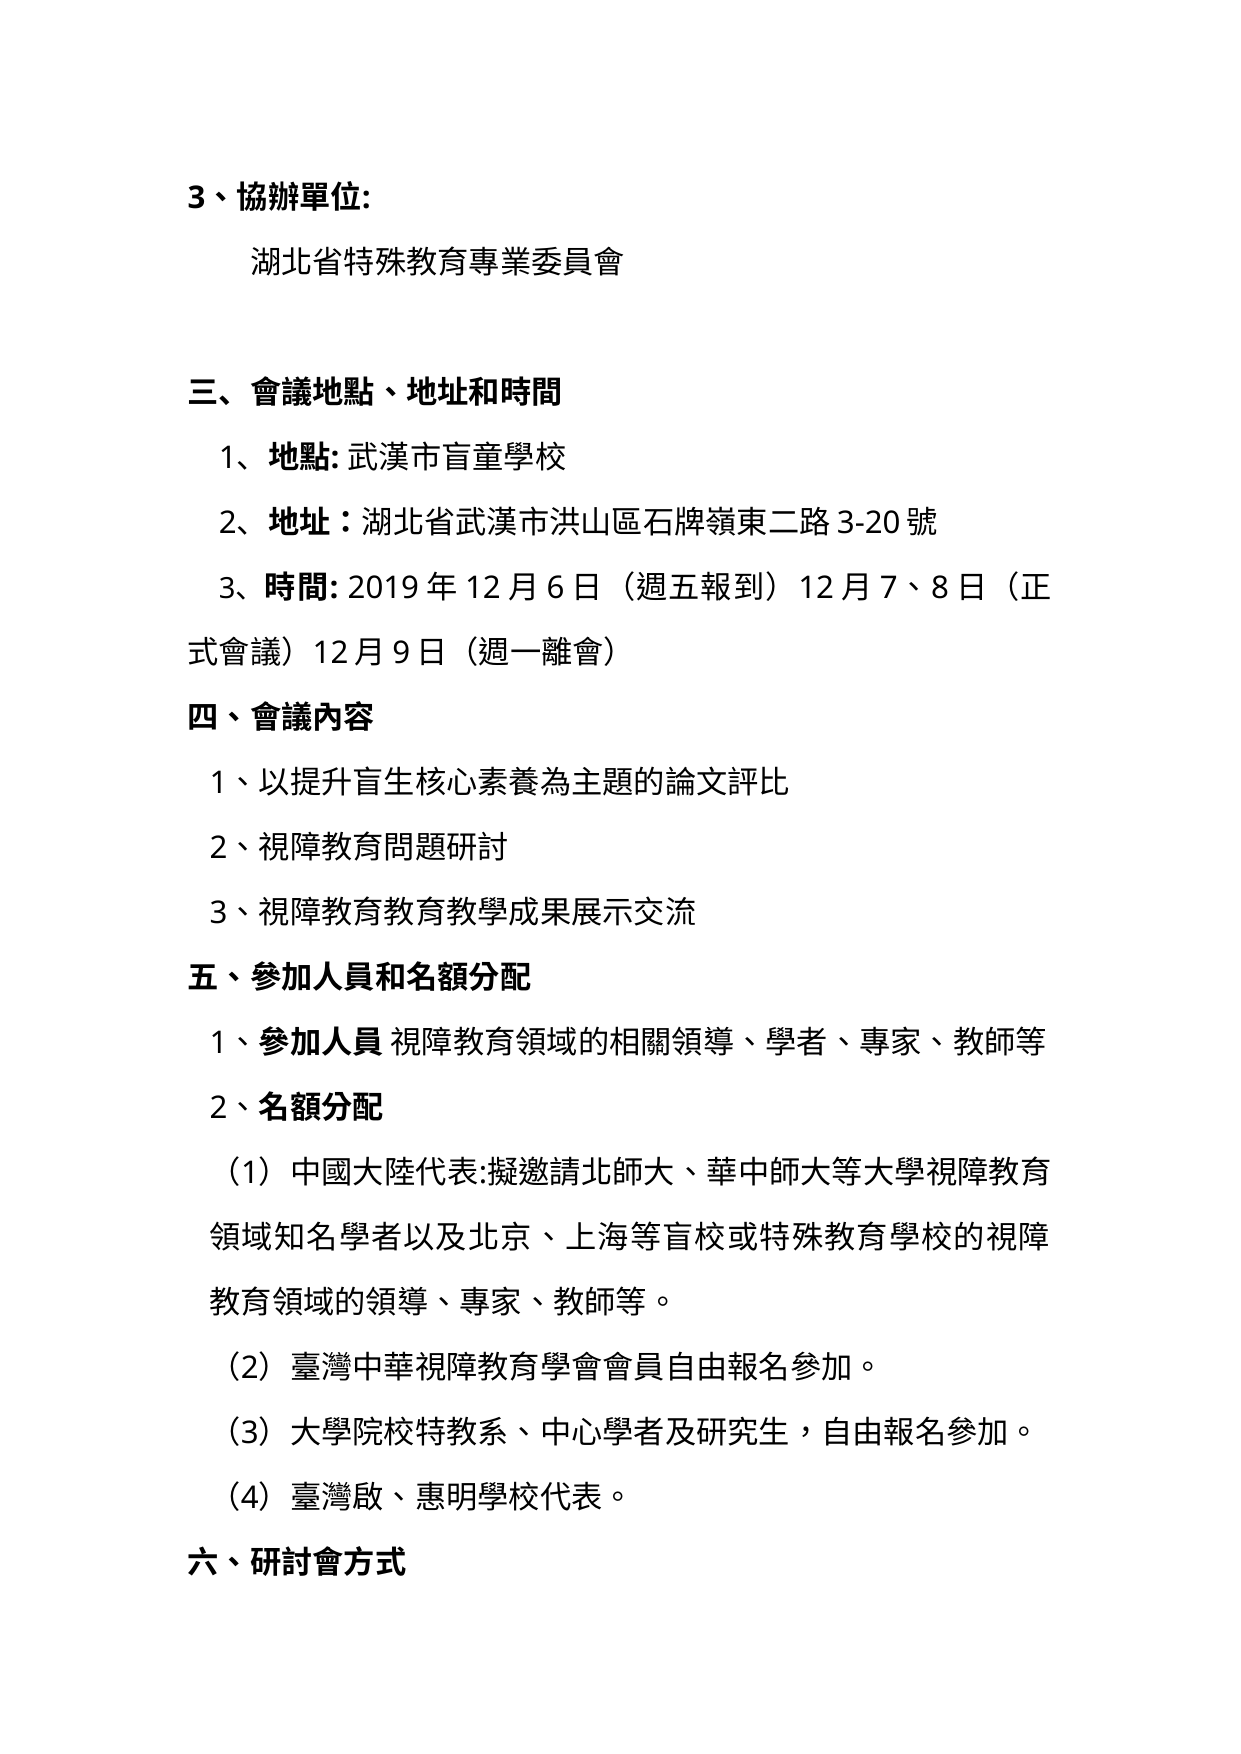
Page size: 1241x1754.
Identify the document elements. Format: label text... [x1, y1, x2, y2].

list 地點: 武漢市盲童學校 [187, 422, 1053, 487]
text 3、視障教育教育教學成果展示交流 [209, 877, 1053, 942]
text 五、參加人員和名額分配 [187, 942, 1053, 1007]
text 2、視障教育問題研討 [209, 812, 1053, 877]
text 1、參加人員 視障教育領域的相關領導、學者、專家、教師等 [209, 1007, 1053, 1072]
text （1）中國大陸代表:擬邀請北師大、華中師大等大學視障教育領域知名學者以及北京、上海等盲校或特殊教育學校的視障教育領域的領導、專家、教師等。 [209, 1137, 1053, 1332]
list 時間: 2019年12月6日（週五報到）12月7、8日（正式會議）12月9日（週一離會） [187, 552, 1053, 682]
text 3、協辦單位: [187, 162, 1053, 227]
list 會議地點、地址和時間 [187, 357, 1053, 422]
text 2、名額分配 [209, 1072, 1053, 1137]
text 1、以提升盲生核心素養為主題的論文評比 [209, 747, 1053, 812]
text 四、會議內容 [187, 682, 1053, 747]
text （4）臺灣啟、惠明學校代表。 [209, 1462, 1053, 1527]
text 湖北省特殊教育專業委員會 [187, 227, 1053, 292]
text 六、研討會方式 [187, 1527, 1053, 1592]
text （3）大學院校特教系、中心學者及研究生，自由報名參加。 [209, 1397, 1053, 1462]
list 地址：湖北省武漢市洪山區石牌嶺東二路3-20號 [187, 487, 1053, 552]
text （2）臺灣中華視障教育學會會員自由報名參加。 [209, 1332, 1053, 1397]
